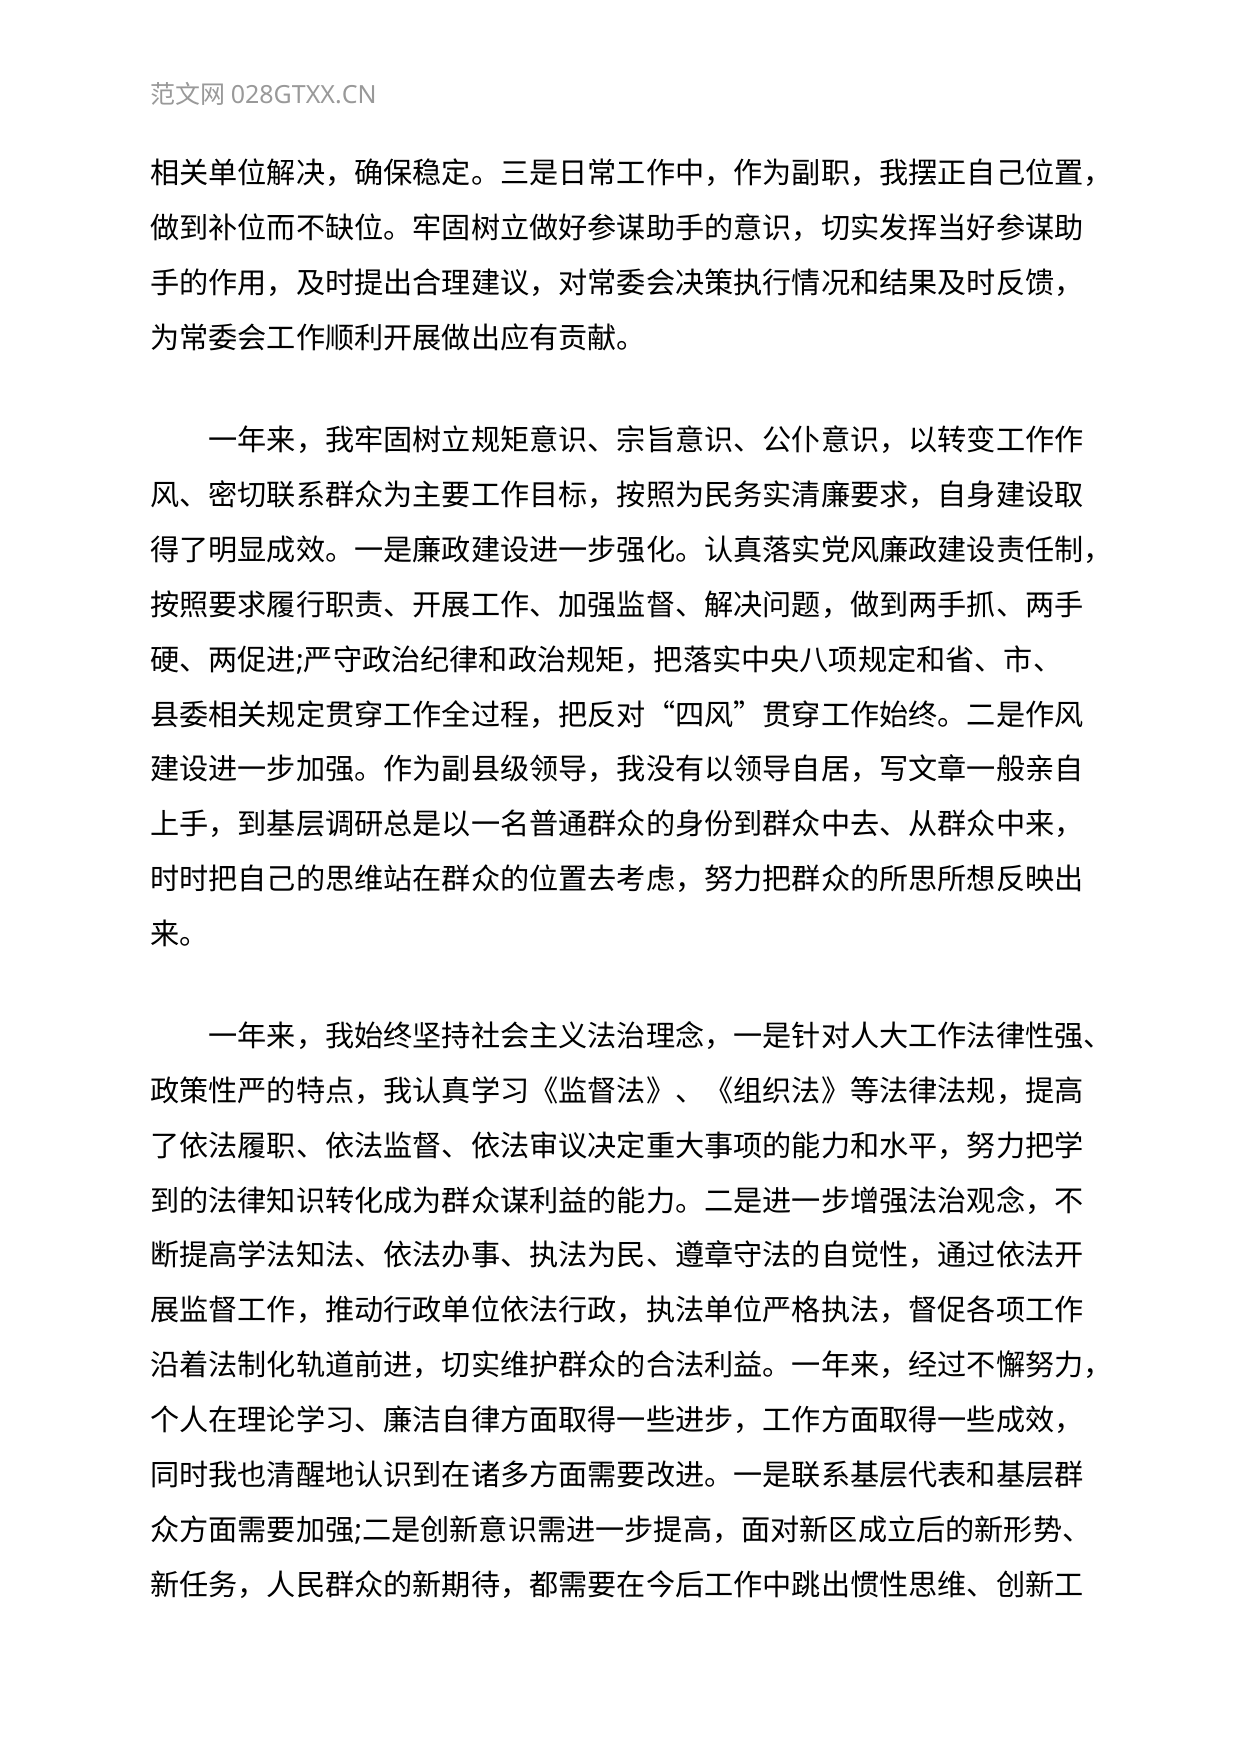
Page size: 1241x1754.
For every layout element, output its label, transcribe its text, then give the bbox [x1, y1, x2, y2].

text 一年来，我牢固树立规矩意识、宗旨意识、公仆意识，以转变工作作风、密切联系群众为主要工作目标，按照为民务实清廉要求，自身建设取得了明显成效。一是廉政建设进一步强化。认真落实党风廉政建设责任制，按照要求履行职责、开展工作、加强监督、解决问题，做到两手抓、两手硬、两促进;严守政治纪律和政治规矩，把落实中央八项规定和省、市、县委相关规定贯穿工作全过程，把反对“四风”贯穿工作始终。二是作风建设进一步加强。作为副县级领导，我没有以领导自居，写文章一般亲自上手，到基层调研总是以一名普通群众的身份到群众中去、从群众中来，时时把自己的思维站在群众的位置去考虑，努力把群众的所思所想反映出来。 [150, 416, 1090, 953]
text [150, 1012, 1090, 1604]
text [150, 150, 1090, 357]
